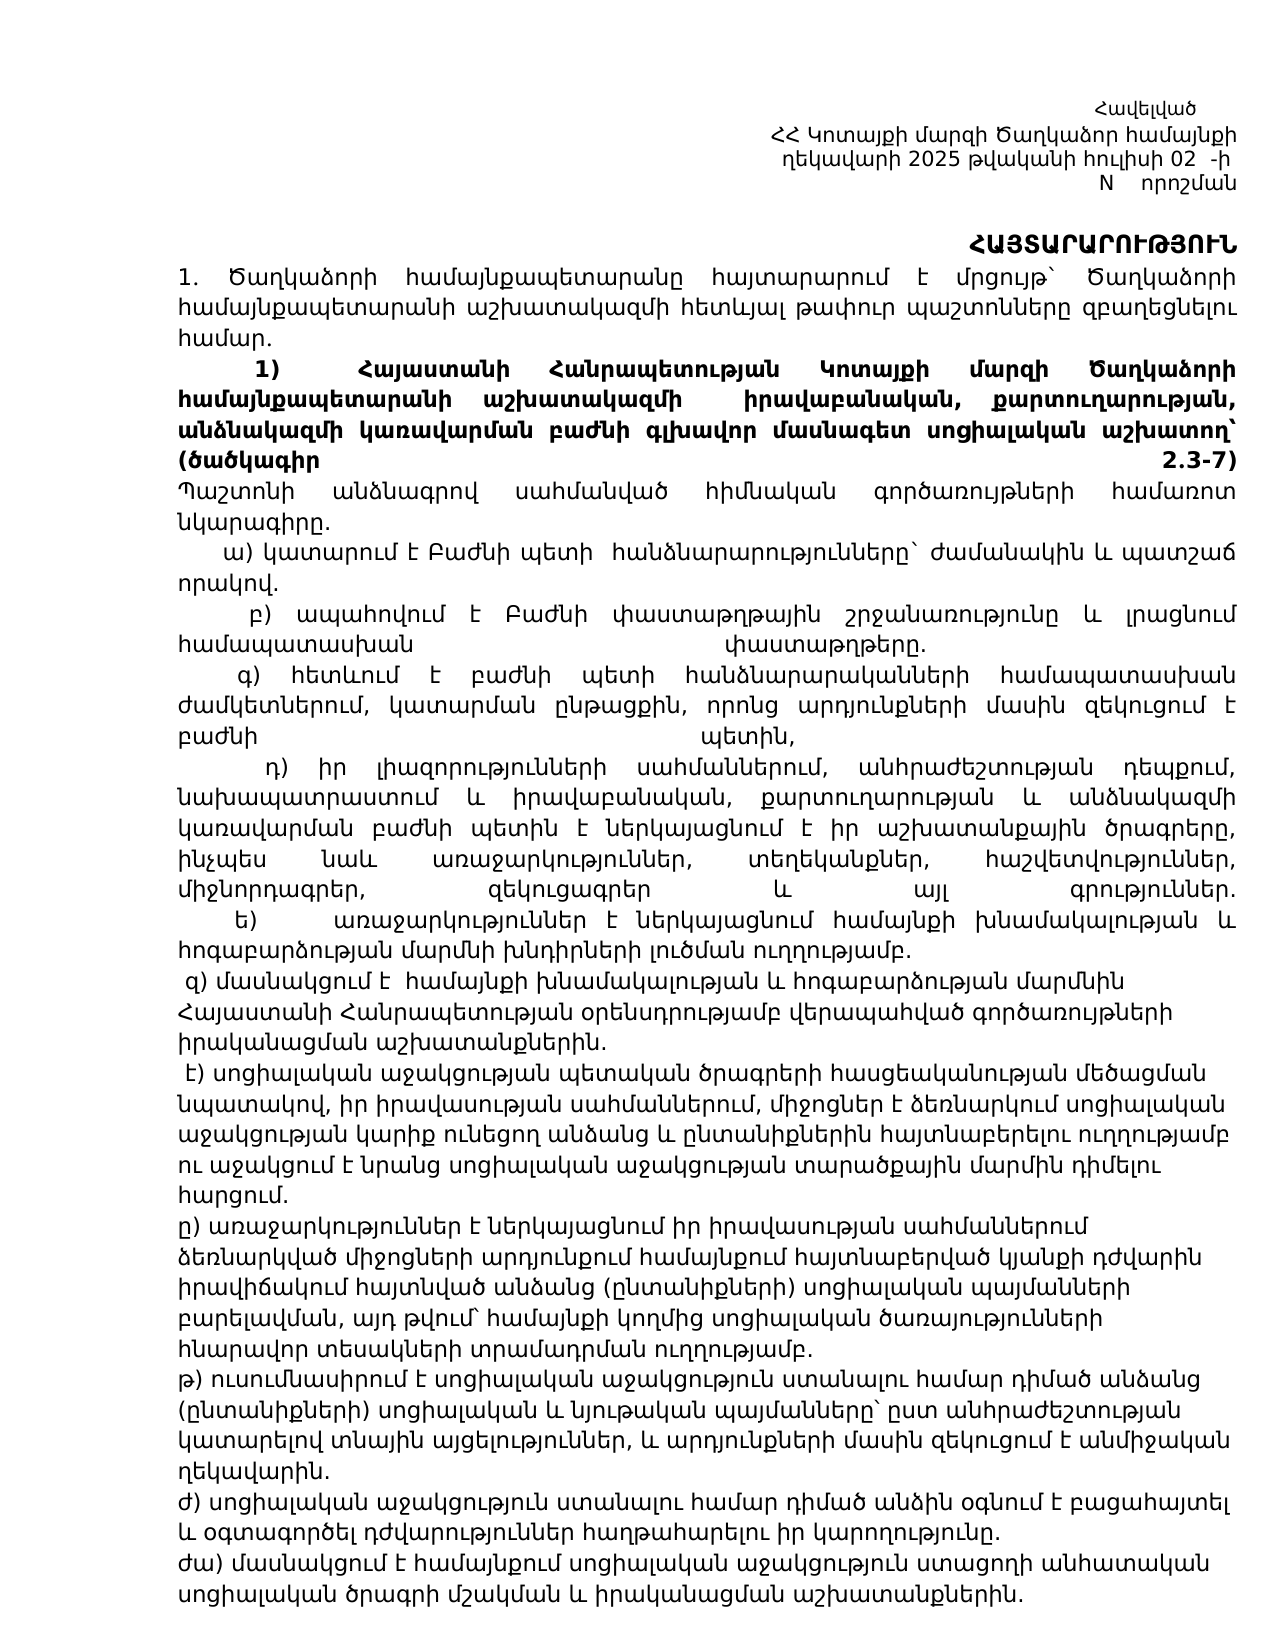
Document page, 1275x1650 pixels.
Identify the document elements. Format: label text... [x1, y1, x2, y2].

text ը) առաջարկություններ է ներկայացնում իր իրավասության սահմաններում ձեռնարկված միջոցների արդյունքում համայնքում հայտնաբերված կյանքի դժվարին իրավիճակում հայտնված անձանց (ընտանիքների) սոցիալական պայմանների բարելավման, այդ թվում՝ համայնքի կողմից սոցիալական ծառայությունների հնարավոր տեսակների տրամադրման ուղղությամբ. [177, 1213, 1237, 1362]
text Հավելված [177, 94, 1237, 120]
text թ) ուսումնասիրում է սոցիալական աջակցություն ստանալու համար դիմած անձանց (ընտանիքների) սոցիալական և նյութական պայմանները՝ ըստ անհրաժեշտության կատարելով տնային այցելություններ, և արդյունքների մասին զեկուցում է անմիջական ղեկավարին. [177, 1366, 1237, 1485]
text ՀՀ Կոտայքի մարզի Ծաղկաձոր համայնքի ղեկավարի 2025 թվականի հուլիսի 02 -ի N որոշման [721, 123, 1237, 196]
text է) սոցիալական աջակցության պետական ծրագրերի հասցեականության մեծացման նպատակով, իր իրավասության սահմաններում, միջոցներ է ձեռնարկում սոցիալական աջակցության կարիք ունեցող անձանց և ընտանիքներին հայտնաբերելու ուղղությամբ ու աջակցում է նրանց սոցիալական աջակցության տարածքային մարմին դիմելու հարցում. [177, 1060, 1237, 1209]
text զ) մասնակցում է համայնքի խնամակալության և հոգաբարձության մարմնին Հայաստանի Հանրապետության օրենսդրությամբ վերապահված գործառույթների իրականացման աշխատանքներին. [177, 968, 1237, 1056]
text ժա) մասնակցում է համայնքում սոցիալական աջակցություն ստացողի անհատական սոցիալական ծրագրի մշակման և իրականացման աշխատանքներին. [177, 1550, 1237, 1607]
text ՀԱՅՏԱՐԱՐՈՒԹՅՈՒՆ 1․ Ծաղկաձորի համայնքապետարանը հայտարարում է մրցույթ` Ծաղկաձորի համայնքապետարանի աշխատակազմի հետևյալ թափուր պաշտոնները զբաղեցնելու համար․ 1) Հայաստանի Հանրապետության Կոտայքի մարզի Ծաղկաձորի համայնքապետարանի աշխատակազմի իրավաբանական, քարտուղարության, անձնակազմի կառավարման բաժնի գլխավոր մասնագետ սոցիալական աշխատող՝ (ծածկագիր 2․3-7) Պաշտոնի անձնագրով սահմանված հիմնական գործառույթների համառոտ նկարագիրը. ա) կատարում է Բաժնի պետի հանձնարարությունները` ժամանակին և պատշաճ որակով. բ) ապահովում է Բաժնի փաստաթղթային շրջանառությունը և լրացնում համապատասխան փաստաթղթերը. գ) հետևում է բաժնի պետի հանձնարարականների համապատասխան ժամկետներում, կատարման ընթացքին, որոնց արդյունքների մասին զեկուցում է բաժնի պետին, դ) իր լիազորությունների սահմաններում, անհրաժեշտության դեպքում, նախապատրաստում և իրավաբանական, քարտուղարության և անձնակազմի կառավարման բաժնի պետին է ներկայացնում է իր աշխատանքային ծրագրերը, ինչպես նաև առաջարկություններ, տեղեկանքներ, հաշվետվություններ, միջնորդագրեր, զեկուցագրեր և այլ գրություններ. ե) առաջարկություններ է ներկայացնում համայնքի խնամակալության և հոգաբարձության մարմնի խնդիրների լուծման ուղղությամբ. [177, 231, 1237, 964]
text ժ) սոցիալական աջակցություն ստանալու համար դիմած անձին օգնում է բացահայտել և օգտագործել դժվարություններ հաղթահարելու իր կարողությունը. [177, 1489, 1237, 1546]
